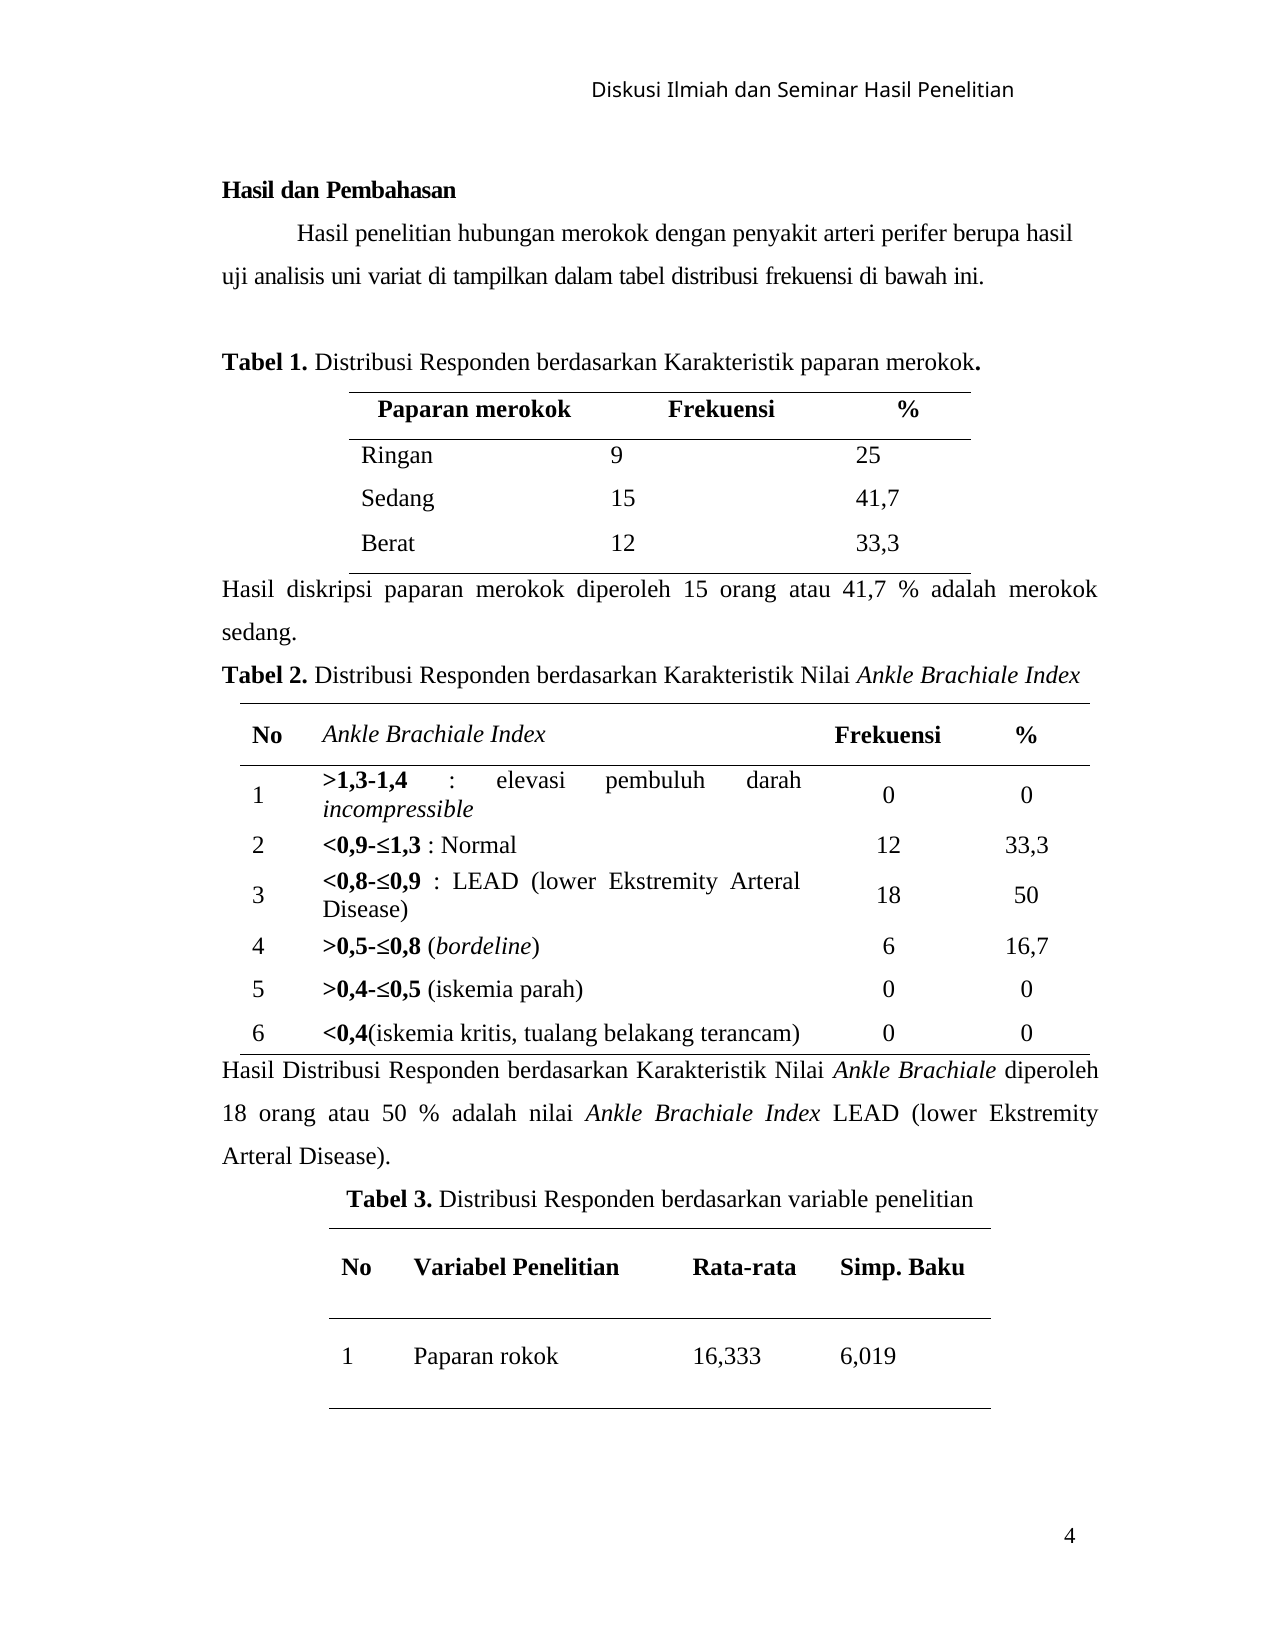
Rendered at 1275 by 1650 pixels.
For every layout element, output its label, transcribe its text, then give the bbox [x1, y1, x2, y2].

table_header Ankle Brachiale Index [302, 704, 818, 764]
table_cell 5 [240, 968, 302, 1011]
text Hasil Distribusi Responden berdasarkan Karakteristik Nilai Ankle Brachiale diperoleh 18 orang atau 50 % adalah nilai Ankle Brachiale Index LEAD (lower Ekstremity Arteral Disease). [222, 1055, 1099, 1170]
table_cell 0 [818, 766, 973, 826]
table_cell 33,3 [973, 826, 1089, 862]
table_header Paparan merokok [349, 393, 590, 439]
table_cell 0 [973, 968, 1089, 1011]
table_cell 18 [818, 863, 973, 928]
table_cell Berat [349, 520, 590, 573]
table_cell <0,4(iskemia kritis, tualang belakang terancam) [302, 1011, 818, 1054]
table_header Frekuensi [818, 704, 973, 764]
table_cell 0 [818, 968, 973, 1011]
table_cell 33,3 [815, 520, 971, 573]
text Hasil penelitian hubungan merokok dengan penyakit arteri perifer berupa hasil uji analisis uni variat di tampilkan dalam tabel distribusi frekuensi di bawah ini. [222, 218, 1100, 290]
table_cell 1 [329, 1319, 392, 1408]
table_cell 12 [818, 826, 973, 862]
table_header No [240, 704, 302, 764]
table_cell 12 [590, 520, 815, 573]
table_cell 1 [240, 766, 302, 826]
table_cell 0 [973, 1011, 1089, 1054]
table_cell Paparan rokok [393, 1319, 656, 1408]
table_header No [329, 1229, 392, 1318]
text Hasil diskripsi paparan merokok diperoleh 15 orang atau 41,7 % adalah merokok sedang. [222, 574, 1098, 646]
table_cell <0,8-≤0,9 : LEAD (lower Ekstremity Arteral Disease) [302, 863, 818, 928]
table_cell >1,3-1,4 : elevasi pembuluh darah incompressible [302, 766, 818, 826]
table_cell 0 [818, 1011, 973, 1054]
table_cell 0 [973, 766, 1089, 826]
table_cell 41,7 [815, 476, 971, 520]
table_cell 25 [815, 440, 971, 476]
table_cell 6,019 [818, 1319, 991, 1408]
table_cell 16,333 [656, 1319, 818, 1408]
table_cell 16,7 [973, 928, 1089, 967]
text Tabel 3. Distribusi Responden berdasarkan variable penelitian [346, 1185, 1110, 1213]
table_cell Ringan [349, 440, 590, 476]
table_cell Sedang [349, 476, 590, 520]
table_header Rata-rata [656, 1229, 818, 1318]
table_cell >0,4-≤0,5 (iskemia parah) [302, 968, 818, 1011]
table_cell 4 [240, 928, 302, 967]
text Tabel 2. Distribusi Responden berdasarkan Karakteristik Nilai Ankle Brachiale Index [222, 661, 1110, 689]
table_cell 6 [818, 928, 973, 967]
table_cell <0,9-≤1,3 : Normal [302, 826, 818, 862]
table_cell 9 [590, 440, 815, 476]
table_header % [815, 393, 971, 439]
table_header % [973, 704, 1089, 764]
table_cell >0,5-≤0,8 (bordeline) [302, 928, 818, 967]
subtitle Hasil dan Pembahasan [222, 175, 1110, 204]
table_header Frekuensi [590, 393, 815, 439]
table_cell 3 [240, 863, 302, 928]
table_cell 6 [240, 1011, 302, 1054]
table_cell 50 [973, 863, 1089, 928]
text Tabel 1. Distribusi Responden berdasarkan Karakteristik paparan merokok. [222, 347, 1110, 376]
table_cell 2 [240, 826, 302, 862]
table_cell 15 [590, 476, 815, 520]
table_header Variabel Penelitian [393, 1229, 656, 1318]
table_header Simp. Baku [818, 1229, 991, 1318]
